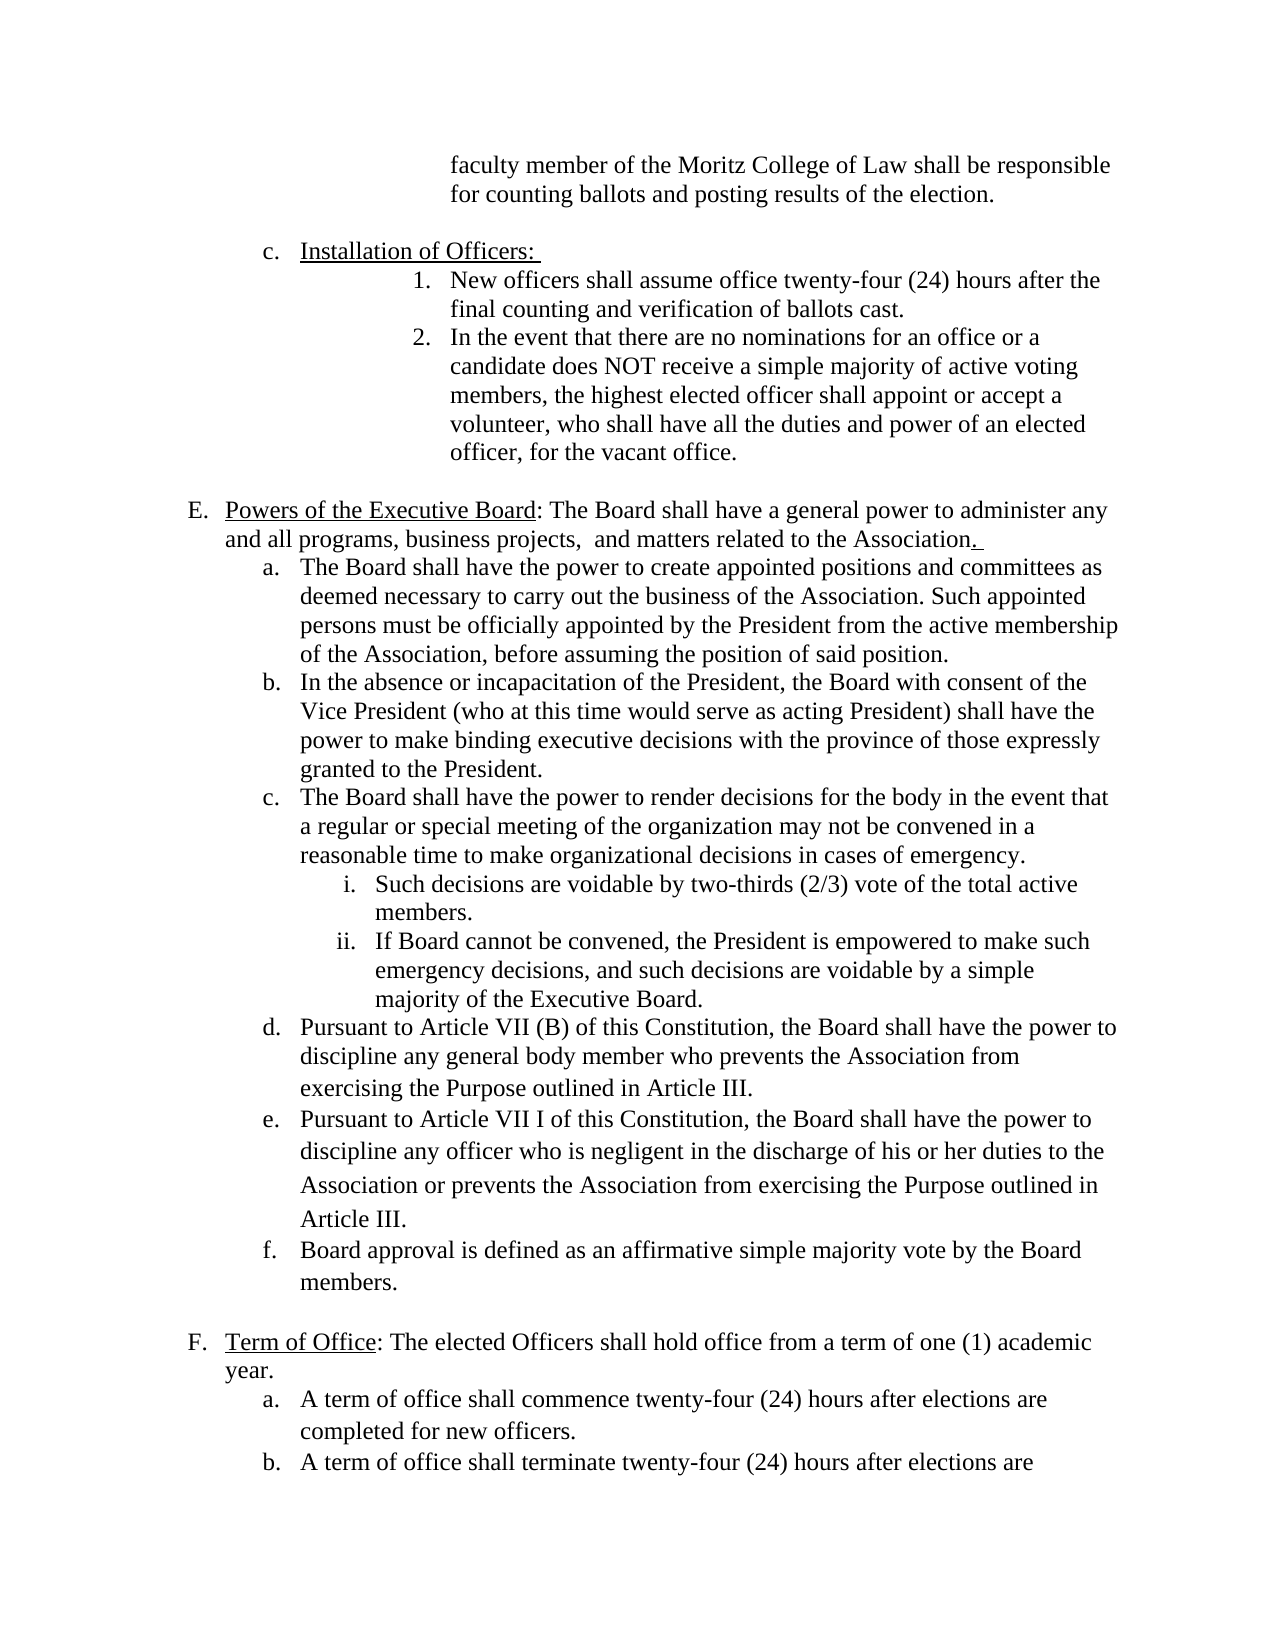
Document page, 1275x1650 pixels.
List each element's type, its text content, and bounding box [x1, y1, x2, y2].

list If Board cannot be convened, the President is empowered to make such emergency decisions, and such decisions are voidable by a simple majority of the Executive Board. [356, 926, 1125, 1012]
list In the absence or incapacitation of the President, the Board with consent of the Vice President (who at this time would serve as acting President) shall have the power to make binding executive decisions with the province of those expressly granted to the President. [262, 667, 1125, 782]
list New officers shall assume office twenty-four (24) hours after the final counting and verification of ballots cast. [412, 265, 1125, 322]
list Pursuant to Article VII I of this Constitution, the Board shall have the power to discipline any officer who is negligent in the discharge of his or her duties to the Association or prevents the Association from exercising the Purpose outlined in Article III. [262, 1104, 1125, 1235]
list In the event that there are no nominations for an office or a candidate does NOT receive a simple majority of active voting members, the highest elected officer shall appoint or accept a volunteer, who shall have all the duties and power of an elected officer, for the vacant office. [412, 322, 1125, 466]
list Term of Office: The elected Officers shall hold office from a term of one (1) academic year. [187, 1327, 1125, 1384]
list Powers of the Executive Board: The Board shall have a general power to administer any and all programs, business projects, and matters related to the Association. [187, 495, 1125, 552]
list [412, 150, 1125, 207]
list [262, 1447, 1125, 1476]
list Such decisions are voidable by two-thirds (2/3) vote of the total active members. [356, 869, 1125, 926]
list Board approval is defined as an affirmative simple majority vote by the Board members. [262, 1235, 1125, 1298]
list The Board shall have the power to create appointed positions and committees as deemed necessary to carry out the business of the Association. Such appointed persons must be officially appointed by the President from the active membership of the Association, before assuming the position of said position. [262, 552, 1125, 667]
list The Board shall have the power to render decisions for the body in the event that a regular or special meeting of the organization may not be convened in a reasonable time to make organizational decisions in cases of emergency. [262, 782, 1125, 869]
list Installation of Officers: [262, 236, 1125, 265]
list Pursuant to Article VII (B) of this Constitution, the Board shall have the power to discipline any general body member who prevents the Association from exercising the Purpose outlined in Article III. [262, 1012, 1125, 1104]
list A term of office shall commence twenty-four (24) hours after elections are completed for new officers. [262, 1384, 1125, 1447]
